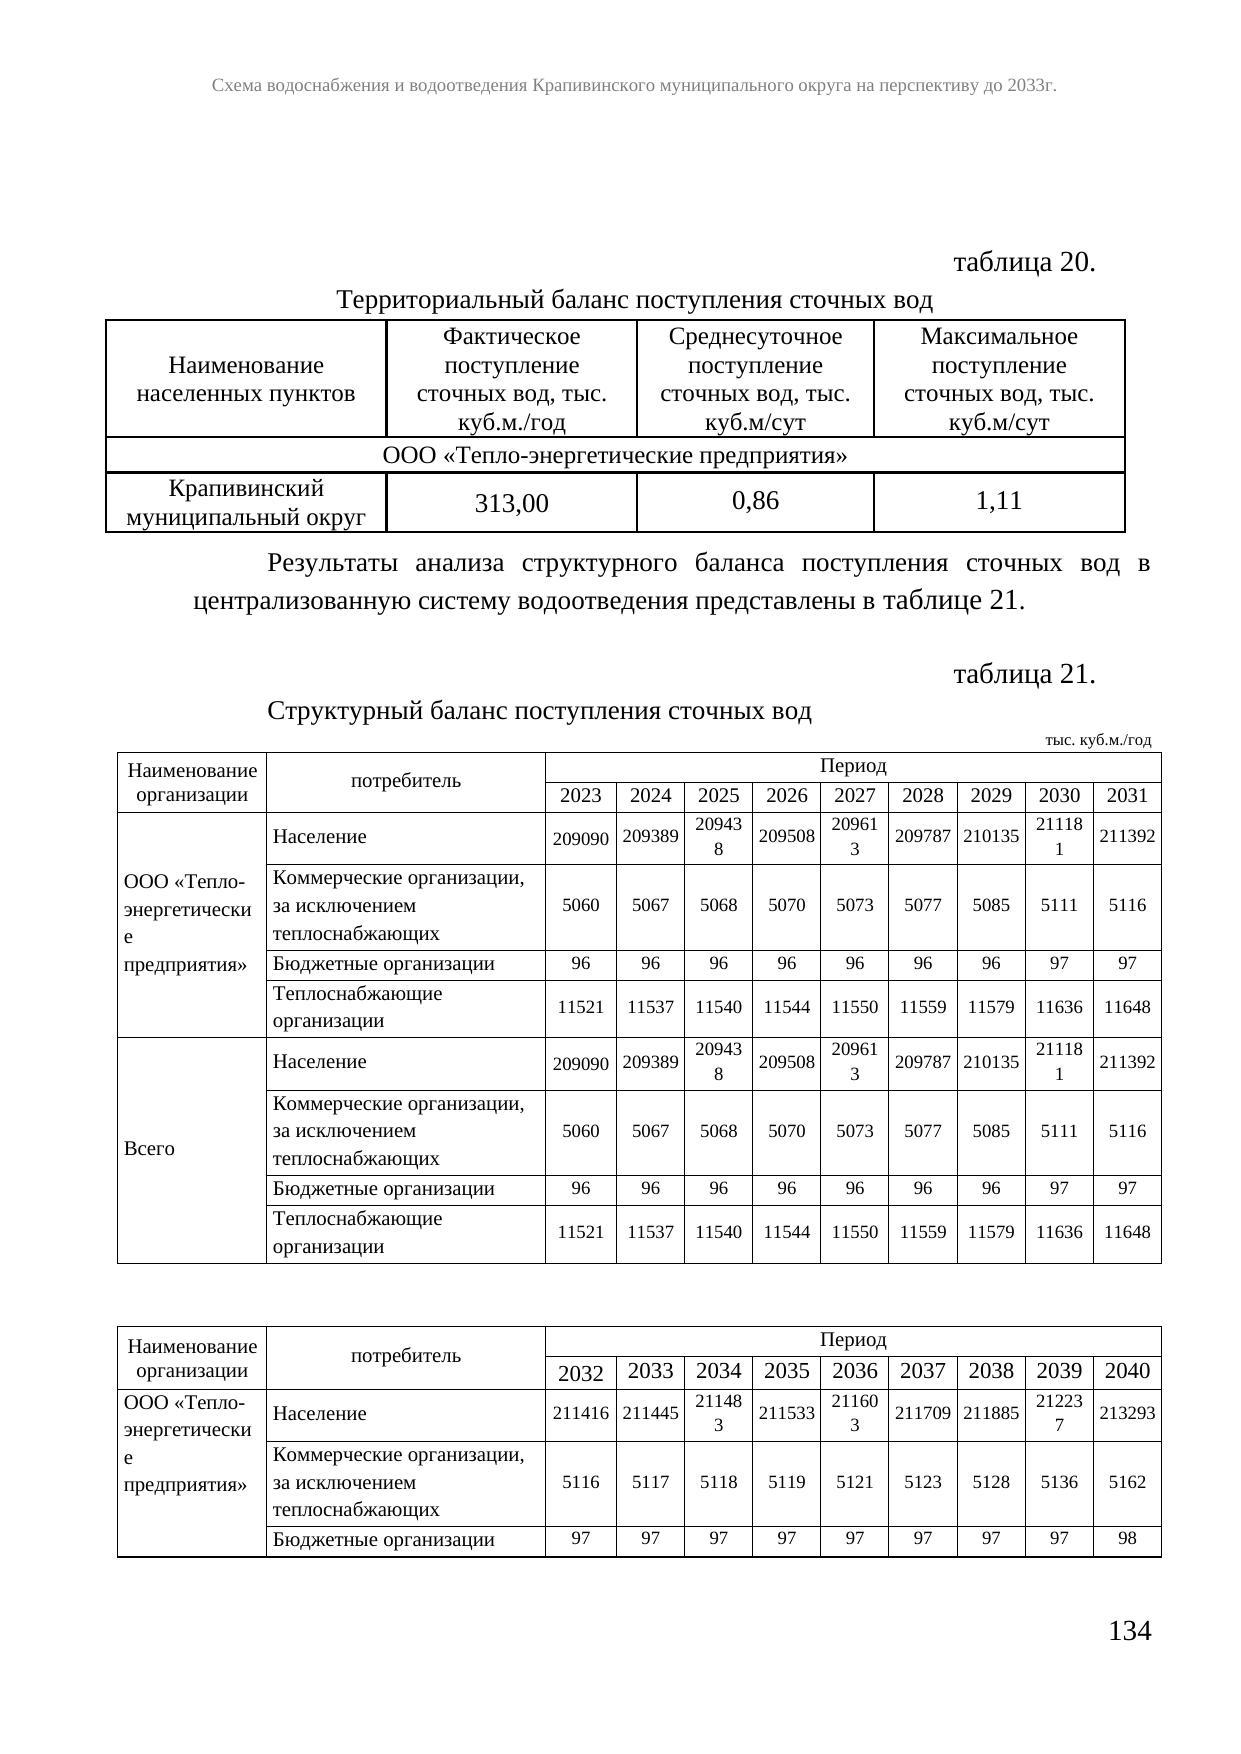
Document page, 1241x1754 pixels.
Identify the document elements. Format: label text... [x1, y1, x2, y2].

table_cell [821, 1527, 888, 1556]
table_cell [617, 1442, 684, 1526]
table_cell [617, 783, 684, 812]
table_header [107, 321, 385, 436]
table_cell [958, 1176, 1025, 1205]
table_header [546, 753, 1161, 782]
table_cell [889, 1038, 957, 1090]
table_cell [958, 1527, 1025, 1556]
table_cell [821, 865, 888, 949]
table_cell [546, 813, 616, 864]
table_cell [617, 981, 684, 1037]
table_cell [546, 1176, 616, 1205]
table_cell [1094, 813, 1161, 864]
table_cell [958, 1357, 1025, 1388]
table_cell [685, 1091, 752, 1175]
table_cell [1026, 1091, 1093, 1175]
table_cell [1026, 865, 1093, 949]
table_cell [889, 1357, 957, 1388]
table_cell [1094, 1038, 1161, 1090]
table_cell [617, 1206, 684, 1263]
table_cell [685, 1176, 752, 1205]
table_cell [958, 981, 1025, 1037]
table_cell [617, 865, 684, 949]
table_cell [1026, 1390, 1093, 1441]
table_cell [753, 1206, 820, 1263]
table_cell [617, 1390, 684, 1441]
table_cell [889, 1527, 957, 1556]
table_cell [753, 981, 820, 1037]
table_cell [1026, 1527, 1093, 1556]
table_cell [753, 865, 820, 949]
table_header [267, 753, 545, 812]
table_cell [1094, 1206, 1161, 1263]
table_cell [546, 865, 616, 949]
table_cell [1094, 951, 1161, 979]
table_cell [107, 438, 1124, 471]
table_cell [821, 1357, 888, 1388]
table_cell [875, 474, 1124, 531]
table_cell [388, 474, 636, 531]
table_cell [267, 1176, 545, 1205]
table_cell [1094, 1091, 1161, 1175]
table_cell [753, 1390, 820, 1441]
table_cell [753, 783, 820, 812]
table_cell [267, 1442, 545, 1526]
text Структурный баланс поступления сточных вод [193, 694, 1152, 725]
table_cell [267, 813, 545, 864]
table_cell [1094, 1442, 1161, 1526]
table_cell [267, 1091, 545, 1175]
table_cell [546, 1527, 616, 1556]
text Результаты анализа структурного баланса поступления сточных вод в централизованную систему водоотведения представлены в таблице 21. [193, 546, 1152, 615]
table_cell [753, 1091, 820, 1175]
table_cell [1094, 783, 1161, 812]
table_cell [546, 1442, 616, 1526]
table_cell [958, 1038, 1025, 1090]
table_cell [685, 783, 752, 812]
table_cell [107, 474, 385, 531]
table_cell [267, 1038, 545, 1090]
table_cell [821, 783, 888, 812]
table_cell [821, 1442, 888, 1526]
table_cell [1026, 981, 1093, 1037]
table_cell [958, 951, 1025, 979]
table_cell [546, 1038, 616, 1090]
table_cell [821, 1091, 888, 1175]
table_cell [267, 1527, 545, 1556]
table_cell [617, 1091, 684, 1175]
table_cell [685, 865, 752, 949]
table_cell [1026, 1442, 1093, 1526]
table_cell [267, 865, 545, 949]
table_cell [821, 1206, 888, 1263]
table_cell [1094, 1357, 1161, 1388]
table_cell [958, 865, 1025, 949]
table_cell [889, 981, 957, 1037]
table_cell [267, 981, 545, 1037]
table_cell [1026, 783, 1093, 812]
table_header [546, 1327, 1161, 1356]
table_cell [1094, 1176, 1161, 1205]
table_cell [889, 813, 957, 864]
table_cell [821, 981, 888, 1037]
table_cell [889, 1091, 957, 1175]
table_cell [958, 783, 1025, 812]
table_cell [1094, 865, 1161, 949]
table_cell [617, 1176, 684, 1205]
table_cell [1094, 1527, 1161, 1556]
text Территориальный баланс поступления сточных вод [118, 283, 1152, 314]
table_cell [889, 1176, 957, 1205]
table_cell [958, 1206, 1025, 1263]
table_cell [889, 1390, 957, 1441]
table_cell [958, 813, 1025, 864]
text тыс. куб.м./год [193, 729, 1152, 749]
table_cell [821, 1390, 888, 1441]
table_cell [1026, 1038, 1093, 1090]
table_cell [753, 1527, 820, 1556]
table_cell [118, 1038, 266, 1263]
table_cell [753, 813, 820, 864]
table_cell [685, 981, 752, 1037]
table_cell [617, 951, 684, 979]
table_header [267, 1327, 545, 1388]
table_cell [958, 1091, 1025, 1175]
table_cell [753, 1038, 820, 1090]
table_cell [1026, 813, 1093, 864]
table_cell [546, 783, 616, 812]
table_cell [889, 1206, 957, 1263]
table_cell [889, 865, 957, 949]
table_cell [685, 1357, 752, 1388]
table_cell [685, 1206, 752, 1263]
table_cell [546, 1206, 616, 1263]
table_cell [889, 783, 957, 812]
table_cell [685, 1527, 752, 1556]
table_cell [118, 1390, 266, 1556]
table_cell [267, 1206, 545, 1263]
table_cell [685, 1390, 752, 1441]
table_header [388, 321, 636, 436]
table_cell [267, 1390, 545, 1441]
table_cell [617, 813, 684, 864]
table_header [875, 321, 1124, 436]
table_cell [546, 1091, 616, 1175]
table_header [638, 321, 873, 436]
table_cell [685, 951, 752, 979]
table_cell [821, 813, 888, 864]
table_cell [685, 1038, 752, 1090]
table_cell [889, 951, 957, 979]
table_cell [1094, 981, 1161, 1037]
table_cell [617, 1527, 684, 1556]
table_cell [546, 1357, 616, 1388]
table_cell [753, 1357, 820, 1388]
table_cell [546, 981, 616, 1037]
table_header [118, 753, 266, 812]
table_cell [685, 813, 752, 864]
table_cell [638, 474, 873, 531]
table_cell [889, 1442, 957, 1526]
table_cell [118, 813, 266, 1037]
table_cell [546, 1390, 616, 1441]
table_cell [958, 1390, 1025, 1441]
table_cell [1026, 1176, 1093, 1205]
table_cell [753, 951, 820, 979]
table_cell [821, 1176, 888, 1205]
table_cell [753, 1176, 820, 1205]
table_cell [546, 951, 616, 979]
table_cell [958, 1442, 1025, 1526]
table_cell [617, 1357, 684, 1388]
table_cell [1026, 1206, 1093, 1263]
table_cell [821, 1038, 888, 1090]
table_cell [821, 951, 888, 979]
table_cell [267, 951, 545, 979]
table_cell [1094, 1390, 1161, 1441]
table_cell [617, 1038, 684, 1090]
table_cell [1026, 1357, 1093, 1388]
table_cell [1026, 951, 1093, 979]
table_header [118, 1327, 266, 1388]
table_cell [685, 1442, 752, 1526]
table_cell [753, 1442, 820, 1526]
